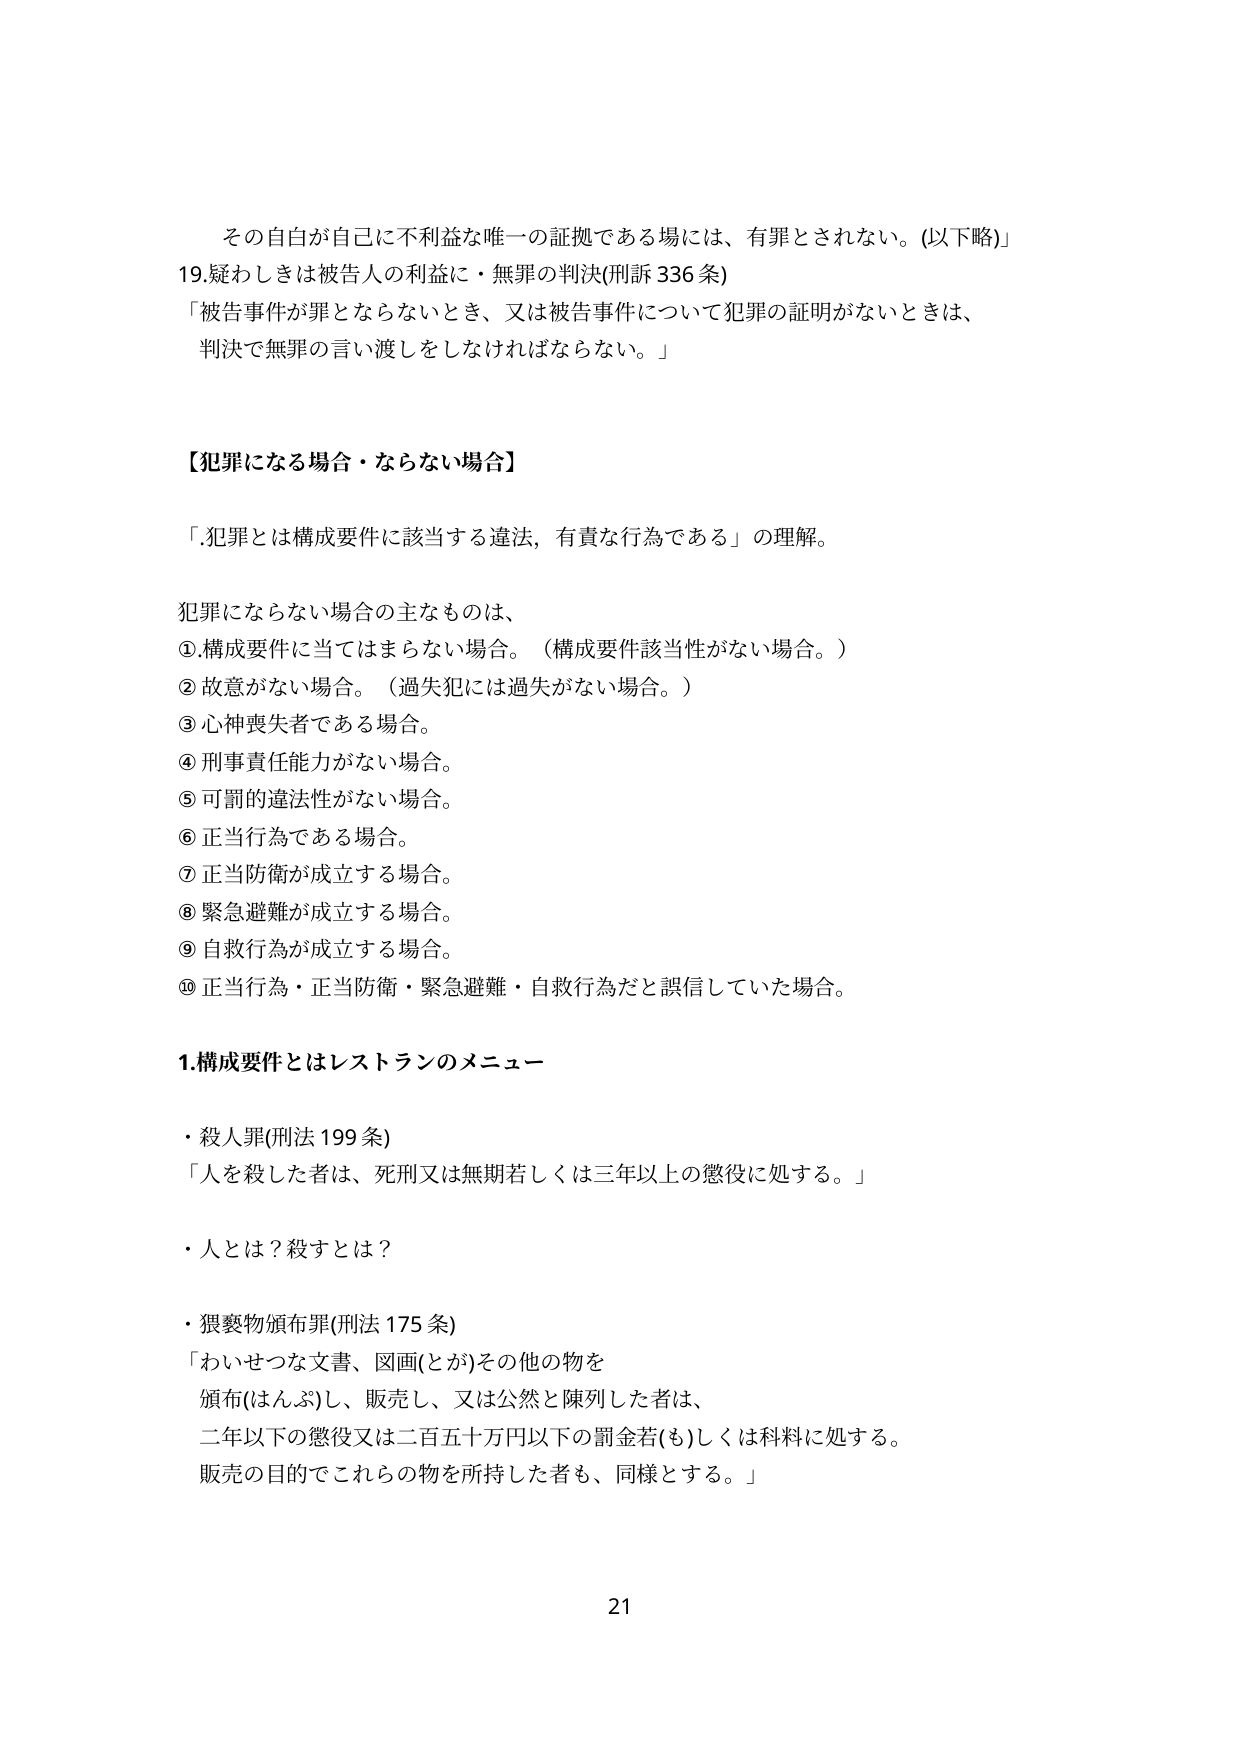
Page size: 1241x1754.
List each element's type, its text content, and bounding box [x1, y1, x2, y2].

text 判決で無罪の言い渡しをしなければならない。」 [177, 329, 1063, 367]
text 頒布(はんぷ)し、販売し、又は公然と陳列した者は、 [177, 1379, 1063, 1417]
text 【犯罪になる場合・ならない場合】 [177, 442, 1063, 479]
text ⑥正当行為である場合。 [177, 817, 1063, 854]
text その自白が自己に不利益な唯一の証拠である場には、有罪とされない。(以下略)」 [177, 217, 1063, 254]
text ⑤可罰的違法性がない場合。 [177, 779, 1063, 817]
text ⑧緊急避難が成立する場合。 [177, 892, 1063, 929]
text 1.構成要件とはレストランのメニュー [177, 1042, 1063, 1079]
text 販売の目的でこれらの物を所持した者も、同様とする。」 [177, 1454, 1063, 1492]
text 「わいせつな文書、図画(とが)その他の物を [177, 1342, 1063, 1379]
text ②故意がない場合。（過失犯には過失がない場合。） [177, 667, 1063, 704]
text ・猥褻物頒布罪(刑法175条) [177, 1304, 1063, 1342]
text 「被告事件が罪とならないとき、又は被告事件について犯罪の証明がないときは、 [177, 292, 1063, 329]
text 「.犯罪とは構成要件に該当する違法，有責な行為である」の理解。 [177, 517, 1063, 554]
text ・殺人罪(刑法199条) [177, 1117, 1063, 1154]
text ④刑事責任能力がない場合。 [177, 742, 1063, 779]
text ⑦正当防衛が成立する場合。 [177, 854, 1063, 892]
text 犯罪にならない場合の主なものは、 [177, 592, 1063, 629]
text ③心神喪失者である場合。 [177, 704, 1063, 742]
text ・人とは？殺すとは？ [177, 1229, 1063, 1267]
text ⑩正当行為・正当防衛・緊急避難・自救行為だと誤信していた場合。 [177, 967, 1063, 1004]
text 「人を殺した者は、死刑又は無期若しくは三年以上の懲役に処する。」 [177, 1154, 1063, 1192]
text ⑨自救行為が成立する場合。 [177, 929, 1063, 967]
text 19.疑わしきは被告人の利益に・無罪の判決(刑訴336条) [177, 254, 1063, 292]
text ①.構成要件に当てはまらない場合。（構成要件該当性がない場合。） [177, 629, 1063, 667]
text 二年以下の懲役又は二百五十万円以下の罰金若(も)しくは科料に処する。 [177, 1417, 1063, 1454]
